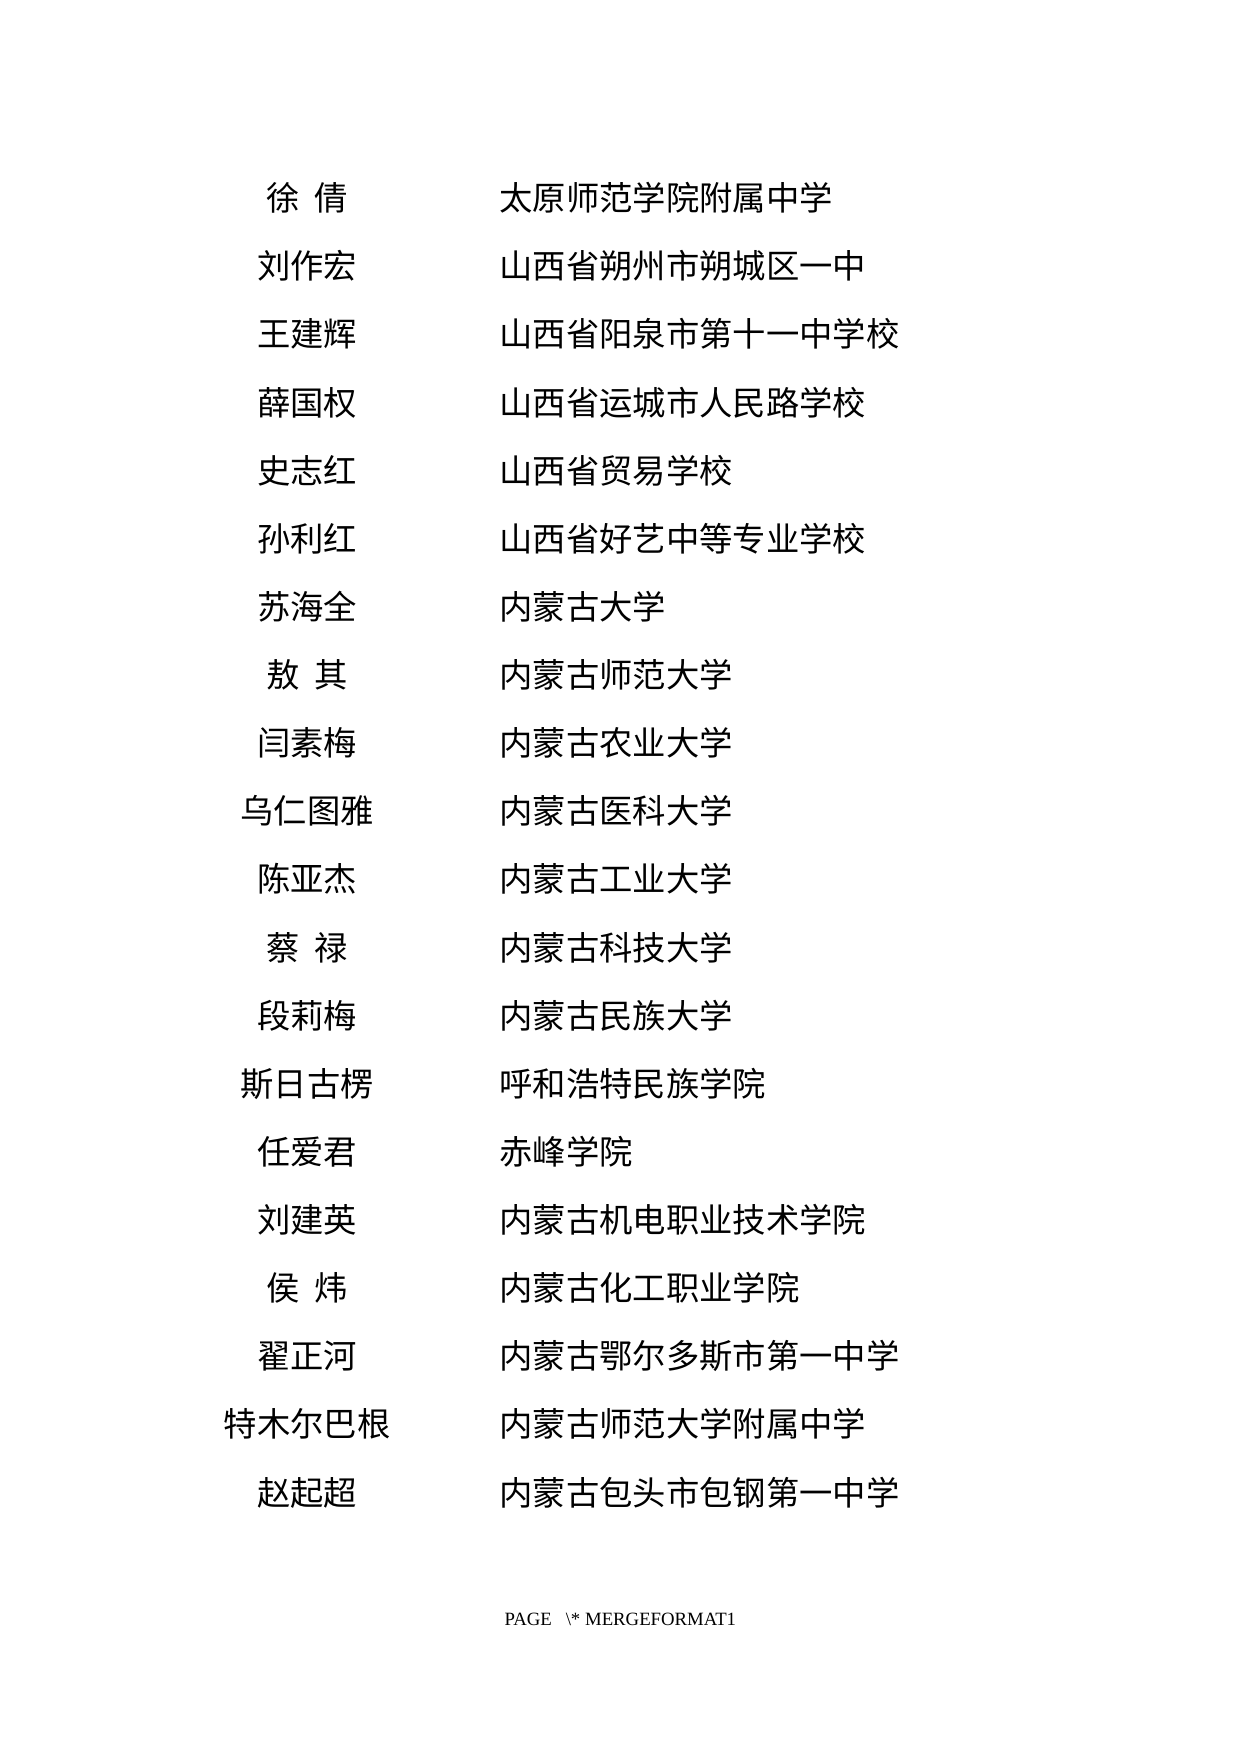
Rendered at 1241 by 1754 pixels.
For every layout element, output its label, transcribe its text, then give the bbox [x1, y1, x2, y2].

table_cell 山西省阳泉市第十一中学校 [488, 298, 1115, 366]
table_cell 内蒙古工业大学 [488, 843, 1115, 911]
table_cell 内蒙古农业大学 [488, 707, 1115, 775]
table_cell 苏海全 [125, 571, 488, 639]
table_cell 翟正河 [125, 1320, 488, 1388]
table_cell 乌仁图雅 [125, 775, 488, 843]
table_cell 内蒙古大学 [488, 571, 1115, 639]
table_cell 太原师范学院附属中学 [488, 162, 1115, 230]
table_cell 内蒙古机电职业技术学院 [488, 1184, 1115, 1252]
table_cell 史志红 [125, 435, 488, 503]
table_cell 内蒙古师范大学附属中学 [488, 1388, 1115, 1456]
table_cell 薛国权 [125, 366, 488, 434]
table_cell 山西省朔州市朔城区一中 [488, 230, 1115, 298]
table_cell 山西省好艺中等专业学校 [488, 503, 1115, 571]
table_cell 刘作宏 [125, 230, 488, 298]
table_cell 王建辉 [125, 298, 488, 366]
table_cell 内蒙古师范大学 [488, 639, 1115, 707]
table_cell 徐 倩 [125, 162, 488, 230]
table_cell 闫素梅 [125, 707, 488, 775]
table_cell 段莉梅 [125, 980, 488, 1048]
table_cell 侯 炜 [125, 1252, 488, 1320]
table_cell 任爱君 [125, 1116, 488, 1184]
table_cell 内蒙古科技大学 [488, 911, 1115, 979]
table_cell 内蒙古包头市包钢第一中学 [488, 1456, 1115, 1524]
table_cell 孙利红 [125, 503, 488, 571]
table_cell 山西省贸易学校 [488, 435, 1115, 503]
table_cell 赤峰学院 [488, 1116, 1115, 1184]
table_cell 刘建英 [125, 1184, 488, 1252]
table_cell 陈亚杰 [125, 843, 488, 911]
table_cell 赵起超 [125, 1456, 488, 1524]
table_cell 内蒙古民族大学 [488, 980, 1115, 1048]
table_cell 呼和浩特民族学院 [488, 1048, 1115, 1116]
table_cell 内蒙古鄂尔多斯市第一中学 [488, 1320, 1115, 1388]
table_cell 特木尔巴根 [125, 1388, 488, 1456]
table_cell 蔡 禄 [125, 911, 488, 979]
table_cell 敖 其 [125, 639, 488, 707]
table_cell 斯日古楞 [125, 1048, 488, 1116]
table_cell 内蒙古化工职业学院 [488, 1252, 1115, 1320]
table_cell 内蒙古医科大学 [488, 775, 1115, 843]
table_cell 山西省运城市人民路学校 [488, 366, 1115, 434]
